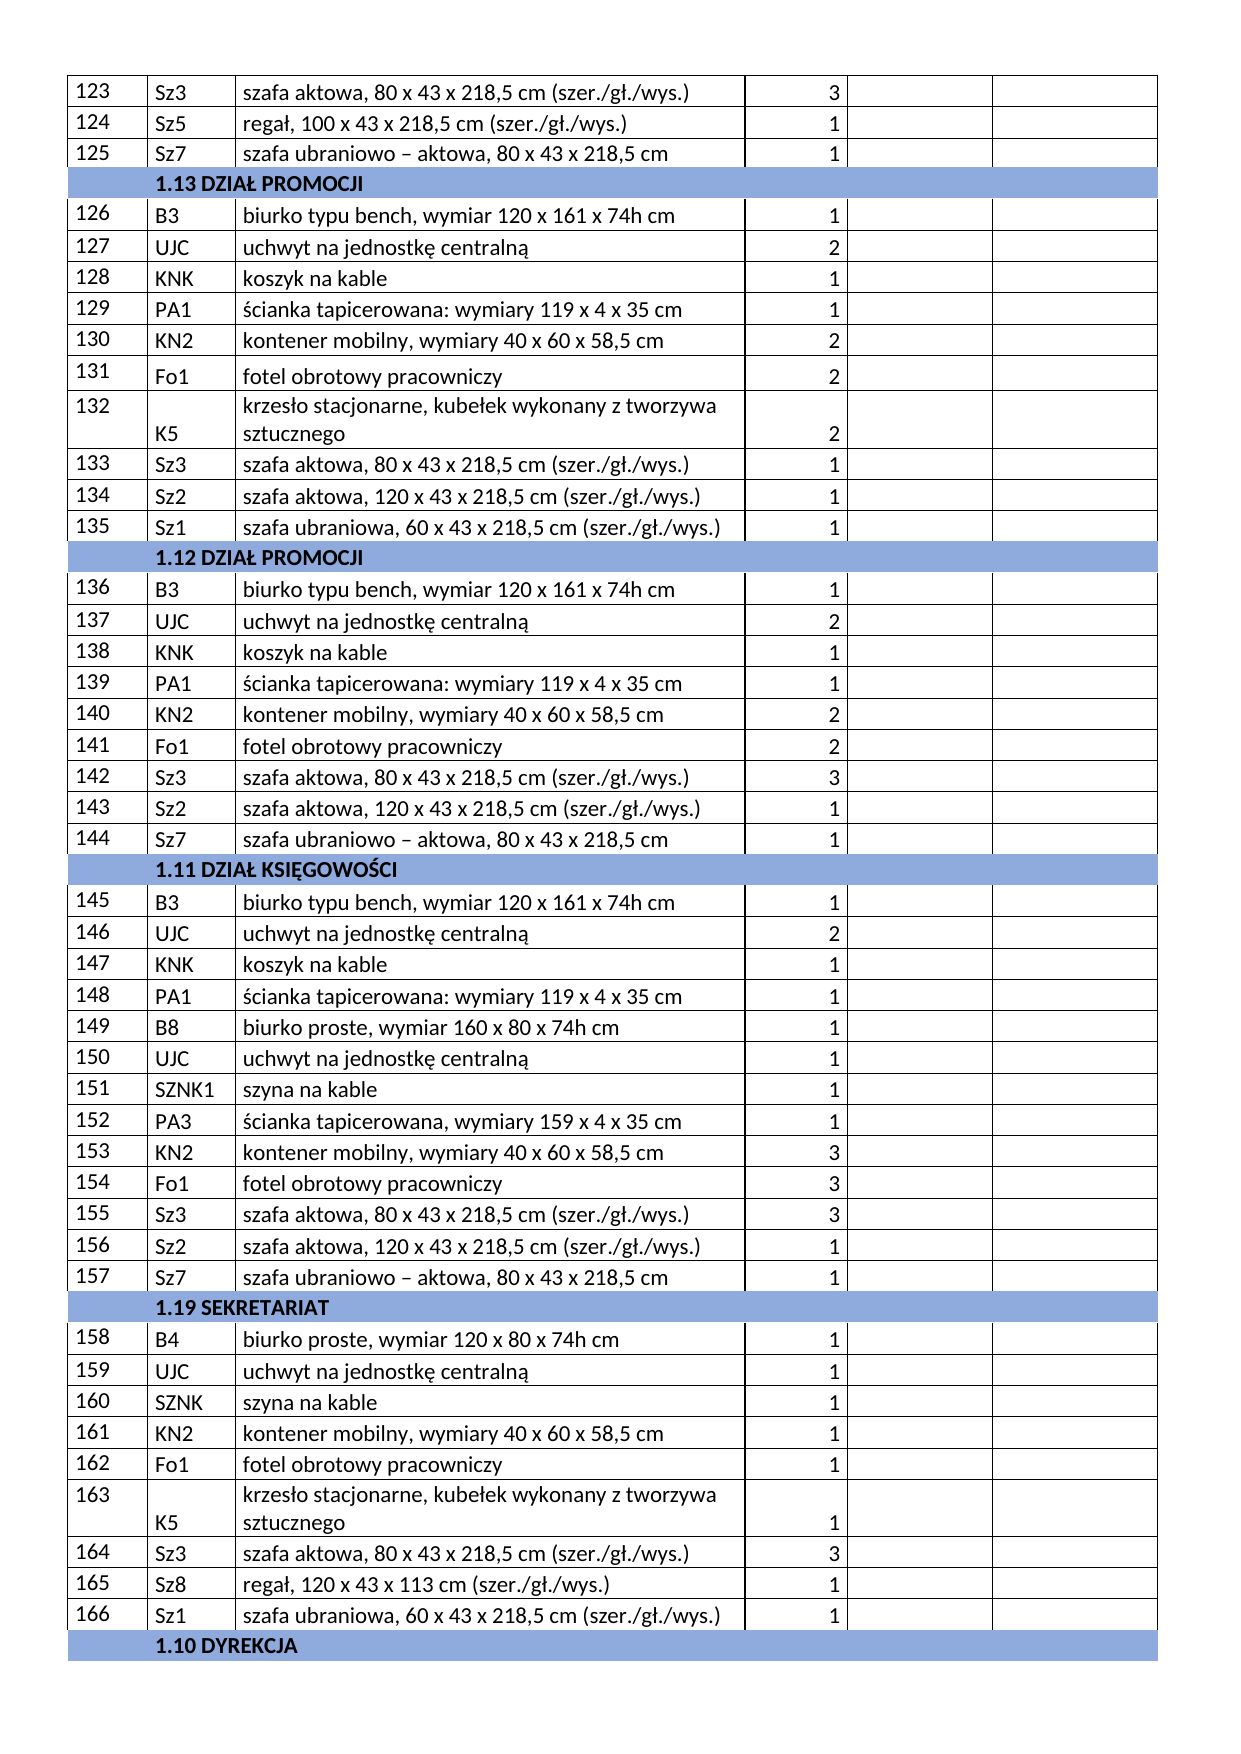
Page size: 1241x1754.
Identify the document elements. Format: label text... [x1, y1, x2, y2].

table_cell [993, 1199, 1157, 1229]
table_cell [993, 293, 1157, 323]
table_cell [993, 1449, 1157, 1479]
table_cell [848, 1386, 992, 1416]
table_cell 1.10 DYREKCJA [148, 1630, 745, 1661]
table_cell biurko typu bench, wymiar 120 x 161 x 74h cm [236, 573, 744, 604]
table_cell biurko typu bench, wymiar 120 x 161 x 74h cm [236, 885, 744, 916]
table_cell [847, 854, 993, 885]
table_cell uchwyt na jednostkę centralną [236, 231, 744, 261]
table_cell SZNK1 [148, 1074, 235, 1104]
table_cell [993, 356, 1157, 390]
table_cell [993, 391, 1157, 447]
table_cell UJC [148, 917, 235, 947]
table_cell uchwyt na jednostkę centralną [236, 917, 744, 947]
table_cell [993, 1417, 1157, 1447]
table_cell 126 [68, 199, 147, 230]
table_cell [993, 573, 1157, 604]
table_cell [848, 1199, 992, 1229]
table_cell [848, 1261, 992, 1291]
table_cell 138 [68, 636, 147, 666]
table_cell 1 [746, 1417, 847, 1447]
table_cell Sz3 [148, 1537, 235, 1567]
table_cell kontener mobilny, wymiary 40 x 60 x 58,5 cm [236, 699, 744, 729]
table_cell [993, 636, 1157, 666]
table_cell krzesło stacjonarne, kubełek wykonany z tworzywa sztucznego [236, 391, 744, 447]
table_cell K5 [148, 391, 235, 447]
table_cell 1 [746, 1042, 847, 1072]
table_cell 1 [746, 139, 847, 167]
table_cell 1 [746, 293, 847, 323]
table_cell 127 [68, 231, 147, 261]
table_cell [848, 293, 992, 323]
table_cell [993, 167, 1158, 198]
table_cell ścianka tapicerowana: wymiary 119 x 4 x 35 cm [236, 980, 744, 1010]
table_cell [993, 730, 1157, 760]
table_cell [993, 1355, 1157, 1385]
table_cell [848, 917, 992, 947]
table_cell 1 [746, 949, 847, 979]
table_cell 131 [68, 356, 147, 390]
table_cell 142 [68, 761, 147, 791]
table_cell Sz2 [148, 1230, 235, 1260]
table_cell Sz7 [148, 139, 235, 167]
table_cell Sz8 [148, 1568, 235, 1598]
table_cell szafa ubraniowo – aktowa, 80 x 43 x 218,5 cm [236, 1261, 744, 1291]
table_cell biurko proste, wymiar 120 x 80 x 74h cm [236, 1323, 744, 1354]
table_cell uchwyt na jednostkę centralną [236, 1042, 744, 1072]
table_cell 125 [68, 139, 147, 167]
table_cell [993, 199, 1157, 230]
table_cell 1.11 DZIAŁ KSIĘGOWOŚCI [148, 854, 745, 885]
table_cell [848, 1105, 992, 1135]
table_cell [848, 1230, 992, 1260]
table_cell Fo1 [148, 1449, 235, 1479]
table_cell [848, 325, 992, 355]
table_cell B3 [148, 885, 235, 916]
table_cell [848, 824, 992, 854]
table_cell 3 [746, 76, 847, 106]
table_cell 154 [68, 1167, 147, 1197]
table_cell 1 [746, 1599, 847, 1629]
table_cell 1 [746, 107, 847, 137]
table_cell [848, 1074, 992, 1104]
table_cell 148 [68, 980, 147, 1010]
table_cell 151 [68, 1074, 147, 1104]
table_cell [848, 199, 992, 230]
table_cell [848, 1011, 992, 1041]
table_cell [848, 885, 992, 916]
table_cell 145 [68, 885, 147, 916]
table_cell [848, 792, 992, 822]
table_cell szafa aktowa, 80 x 43 x 218,5 cm (szer./gł./wys.) [236, 1537, 744, 1567]
table_cell 134 [68, 480, 147, 510]
table_cell 163 [68, 1480, 147, 1536]
table_cell [848, 573, 992, 604]
table_cell B3 [148, 199, 235, 230]
table_cell [848, 949, 992, 979]
table_cell [993, 1136, 1157, 1166]
table_cell [993, 1386, 1157, 1416]
table_cell szafa ubraniowo – aktowa, 80 x 43 x 218,5 cm [236, 139, 744, 167]
table_cell [847, 1291, 993, 1322]
table_cell 160 [68, 1386, 147, 1416]
table_cell fotel obrotowy pracowniczy [236, 1449, 744, 1479]
table_cell [745, 854, 847, 885]
table_cell 150 [68, 1042, 147, 1072]
table_cell szyna na kable [236, 1074, 744, 1104]
table_cell [848, 1167, 992, 1197]
table_cell 1 [746, 1449, 847, 1479]
table_cell [848, 1323, 992, 1354]
table_cell [847, 167, 993, 198]
table_cell [993, 1230, 1157, 1260]
table_cell 1 [746, 667, 847, 697]
table_cell 128 [68, 262, 147, 292]
table_cell 123 [68, 76, 147, 106]
table_cell [993, 761, 1157, 791]
table_cell 164 [68, 1537, 147, 1567]
table_cell szafa aktowa, 120 x 43 x 218,5 cm (szer./gł./wys.) [236, 480, 744, 510]
table_cell [848, 356, 992, 390]
table_cell [993, 854, 1158, 885]
table_cell 3 [746, 1136, 847, 1166]
table_cell fotel obrotowy pracowniczy [236, 356, 744, 390]
table_cell szafa aktowa, 80 x 43 x 218,5 cm (szer./gł./wys.) [236, 449, 744, 479]
table_cell [993, 231, 1157, 261]
table_cell [848, 1449, 992, 1479]
table_cell 149 [68, 1011, 147, 1041]
table_cell [848, 667, 992, 697]
table_cell 2 [746, 325, 847, 355]
table_cell 156 [68, 1230, 147, 1260]
table_cell 2 [746, 391, 847, 447]
table_cell regał, 120 x 43 x 113 cm (szer./gł./wys.) [236, 1568, 744, 1598]
table_cell 1 [746, 262, 847, 292]
table_cell Sz1 [148, 511, 235, 541]
table_cell [993, 949, 1157, 979]
table_cell [848, 511, 992, 541]
table_cell UJC [148, 231, 235, 261]
table_cell B4 [148, 1323, 235, 1354]
table_cell 165 [68, 1568, 147, 1598]
table_cell 136 [68, 573, 147, 604]
table_cell [993, 1323, 1157, 1354]
table_cell [68, 167, 148, 198]
table_cell [993, 1167, 1157, 1197]
table_cell [745, 1291, 847, 1322]
table_cell 3 [746, 761, 847, 791]
table_cell 130 [68, 325, 147, 355]
table_cell [68, 854, 148, 885]
table_cell [848, 76, 992, 106]
table_cell 144 [68, 824, 147, 854]
table_cell [848, 107, 992, 137]
table_cell 143 [68, 792, 147, 822]
table_cell [848, 480, 992, 510]
table_cell PA3 [148, 1105, 235, 1135]
table_cell B8 [148, 1011, 235, 1041]
table_cell KNK [148, 636, 235, 666]
table_cell [848, 231, 992, 261]
table_cell uchwyt na jednostkę centralną [236, 605, 744, 635]
table_cell 141 [68, 730, 147, 760]
table_cell 2 [746, 699, 847, 729]
table_cell KN2 [148, 699, 235, 729]
table_cell 132 [68, 391, 147, 447]
table_cell biurko typu bench, wymiar 120 x 161 x 74h cm [236, 199, 744, 230]
table_cell SZNK [148, 1386, 235, 1416]
table_cell [993, 1011, 1157, 1041]
table_cell regał, 100 x 43 x 218,5 cm (szer./gł./wys.) [236, 107, 744, 137]
table_cell Sz2 [148, 792, 235, 822]
table_cell 1 [746, 636, 847, 666]
table_cell 1.12 DZIAŁ PROMOCJI [148, 541, 745, 572]
table_cell 137 [68, 605, 147, 635]
table_cell [848, 730, 992, 760]
table_cell 158 [68, 1323, 147, 1354]
table_cell 1 [746, 1011, 847, 1041]
table_cell [993, 325, 1157, 355]
table_cell biurko proste, wymiar 160 x 80 x 74h cm [236, 1011, 744, 1041]
table_cell 1 [746, 573, 847, 604]
table_cell 124 [68, 107, 147, 137]
table_cell [848, 1599, 992, 1629]
table_cell [68, 1291, 148, 1322]
table_cell 1 [746, 1355, 847, 1385]
table_cell [993, 667, 1157, 697]
table_cell PA1 [148, 980, 235, 1010]
table_cell 2 [746, 730, 847, 760]
table_cell [848, 391, 992, 447]
table_cell 2 [746, 231, 847, 261]
table_cell koszyk na kable [236, 262, 744, 292]
table_cell 3 [746, 1537, 847, 1567]
table_cell 1 [746, 824, 847, 854]
table_cell [993, 1042, 1157, 1072]
table_cell 1 [746, 1568, 847, 1598]
table_cell Fo1 [148, 730, 235, 760]
table_cell [848, 262, 992, 292]
table_cell K5 [148, 1480, 235, 1536]
table_cell 139 [68, 667, 147, 697]
table_cell PA1 [148, 293, 235, 323]
table_cell Sz5 [148, 107, 235, 137]
table_cell B3 [148, 573, 235, 604]
table_cell KN2 [148, 1417, 235, 1447]
table_cell KN2 [148, 325, 235, 355]
table_cell szafa aktowa, 80 x 43 x 218,5 cm (szer./gł./wys.) [236, 76, 744, 106]
table_cell fotel obrotowy pracowniczy [236, 730, 744, 760]
table_cell UJC [148, 1042, 235, 1072]
table_cell [993, 1630, 1158, 1661]
table_cell 1.19 SEKRETARIAT [148, 1291, 745, 1322]
table_cell Sz3 [148, 76, 235, 106]
table_cell ścianka tapicerowana: wymiary 119 x 4 x 35 cm [236, 667, 744, 697]
table_cell KNK [148, 949, 235, 979]
table_cell [847, 541, 993, 572]
table_cell 152 [68, 1105, 147, 1135]
table_cell [745, 167, 847, 198]
table_cell Sz2 [148, 480, 235, 510]
table_cell [848, 761, 992, 791]
table_cell [993, 1599, 1157, 1629]
table_cell 1 [746, 480, 847, 510]
table_cell [993, 1105, 1157, 1135]
table_cell 133 [68, 449, 147, 479]
table_cell [848, 1417, 992, 1447]
table_cell [993, 541, 1158, 572]
table_cell 129 [68, 293, 147, 323]
table_cell [993, 139, 1157, 167]
table_cell krzesło stacjonarne, kubełek wykonany z tworzywa sztucznego [236, 1480, 744, 1536]
table_cell Fo1 [148, 1167, 235, 1197]
table_cell Sz3 [148, 449, 235, 479]
table_cell szafa aktowa, 80 x 43 x 218,5 cm (szer./gł./wys.) [236, 1199, 744, 1229]
table_cell 2 [746, 356, 847, 390]
table_cell [993, 76, 1157, 106]
table_cell 1 [746, 449, 847, 479]
table_cell koszyk na kable [236, 636, 744, 666]
table_cell 3 [746, 1167, 847, 1197]
table_cell [993, 824, 1157, 854]
table_cell 1 [746, 980, 847, 1010]
table_cell [745, 541, 847, 572]
table_cell [848, 1355, 992, 1385]
table_cell 2 [746, 605, 847, 635]
table_cell 140 [68, 699, 147, 729]
table_cell [993, 885, 1157, 916]
table_cell 1 [746, 1105, 847, 1135]
table_cell [848, 1136, 992, 1166]
table_cell 1 [746, 1323, 847, 1354]
table_cell [848, 699, 992, 729]
table_cell KNK [148, 262, 235, 292]
table_cell 155 [68, 1199, 147, 1229]
table_cell 1.13 DZIAŁ PROMOCJI [148, 167, 745, 198]
table_cell 147 [68, 949, 147, 979]
table_cell szafa aktowa, 120 x 43 x 218,5 cm (szer./gł./wys.) [236, 1230, 744, 1260]
table_cell [993, 699, 1157, 729]
table_cell [993, 1074, 1157, 1104]
table_cell ścianka tapicerowana, wymiary 159 x 4 x 35 cm [236, 1105, 744, 1135]
table_cell [993, 1261, 1157, 1291]
table_cell szafa ubraniowo – aktowa, 80 x 43 x 218,5 cm [236, 824, 744, 854]
table_cell PA1 [148, 667, 235, 697]
table_cell [745, 1630, 847, 1661]
table_cell 1 [746, 1386, 847, 1416]
table_cell 153 [68, 1136, 147, 1166]
table_cell kontener mobilny, wymiary 40 x 60 x 58,5 cm [236, 1136, 744, 1166]
table_cell Sz3 [148, 1199, 235, 1229]
table_cell 1 [746, 885, 847, 916]
table_cell [848, 636, 992, 666]
table_cell szafa aktowa, 80 x 43 x 218,5 cm (szer./gł./wys.) [236, 761, 744, 791]
table_cell 3 [746, 1199, 847, 1229]
table_cell 1 [746, 199, 847, 230]
table_cell 1 [746, 511, 847, 541]
table_cell [993, 605, 1157, 635]
table_cell [993, 792, 1157, 822]
table_cell 161 [68, 1417, 147, 1447]
table_cell 157 [68, 1261, 147, 1291]
table_cell 146 [68, 917, 147, 947]
table_cell ścianka tapicerowana: wymiary 119 x 4 x 35 cm [236, 293, 744, 323]
table_cell [993, 1291, 1158, 1322]
table_cell Sz3 [148, 761, 235, 791]
table_cell kontener mobilny, wymiary 40 x 60 x 58,5 cm [236, 1417, 744, 1447]
table_cell [993, 511, 1157, 541]
table_cell [68, 1630, 148, 1661]
table_cell [848, 1537, 992, 1567]
table_cell Fo1 [148, 356, 235, 390]
table_cell KN2 [148, 1136, 235, 1166]
table_cell uchwyt na jednostkę centralną [236, 1355, 744, 1385]
table_cell koszyk na kable [236, 949, 744, 979]
table_cell 1 [746, 1074, 847, 1104]
table_cell UJC [148, 1355, 235, 1385]
table_cell szyna na kable [236, 1386, 744, 1416]
table_cell Sz7 [148, 1261, 235, 1291]
table_cell [848, 1568, 992, 1598]
table_cell [848, 449, 992, 479]
table_cell 166 [68, 1599, 147, 1629]
table_cell [993, 1480, 1157, 1536]
table_cell [847, 1630, 993, 1661]
table_cell [993, 980, 1157, 1010]
table_cell [848, 1480, 992, 1536]
table_cell 159 [68, 1355, 147, 1385]
table_cell [993, 480, 1157, 510]
table_cell szafa ubraniowa, 60 x 43 x 218,5 cm (szer./gł./wys.) [236, 511, 744, 541]
table_cell [68, 541, 148, 572]
table_cell UJC [148, 605, 235, 635]
table_cell kontener mobilny, wymiary 40 x 60 x 58,5 cm [236, 325, 744, 355]
table_cell [848, 139, 992, 167]
table_cell 1 [746, 792, 847, 822]
table_cell [848, 605, 992, 635]
table_cell 1 [746, 1230, 847, 1260]
table_cell 135 [68, 511, 147, 541]
table_cell szafa aktowa, 120 x 43 x 218,5 cm (szer./gł./wys.) [236, 792, 744, 822]
table_cell 1 [746, 1480, 847, 1536]
table_cell [848, 980, 992, 1010]
table_cell [993, 262, 1157, 292]
table_cell [993, 107, 1157, 137]
table_cell [993, 917, 1157, 947]
table_cell Sz1 [148, 1599, 235, 1629]
table_cell 1 [746, 1261, 847, 1291]
table_cell [993, 1568, 1157, 1598]
table_cell 2 [746, 917, 847, 947]
table_cell fotel obrotowy pracowniczy [236, 1167, 744, 1197]
table_cell 162 [68, 1449, 147, 1479]
table_cell [993, 1537, 1157, 1567]
table_cell Sz7 [148, 824, 235, 854]
table_cell [993, 449, 1157, 479]
table_cell szafa ubraniowa, 60 x 43 x 218,5 cm (szer./gł./wys.) [236, 1599, 744, 1629]
table_cell [848, 1042, 992, 1072]
